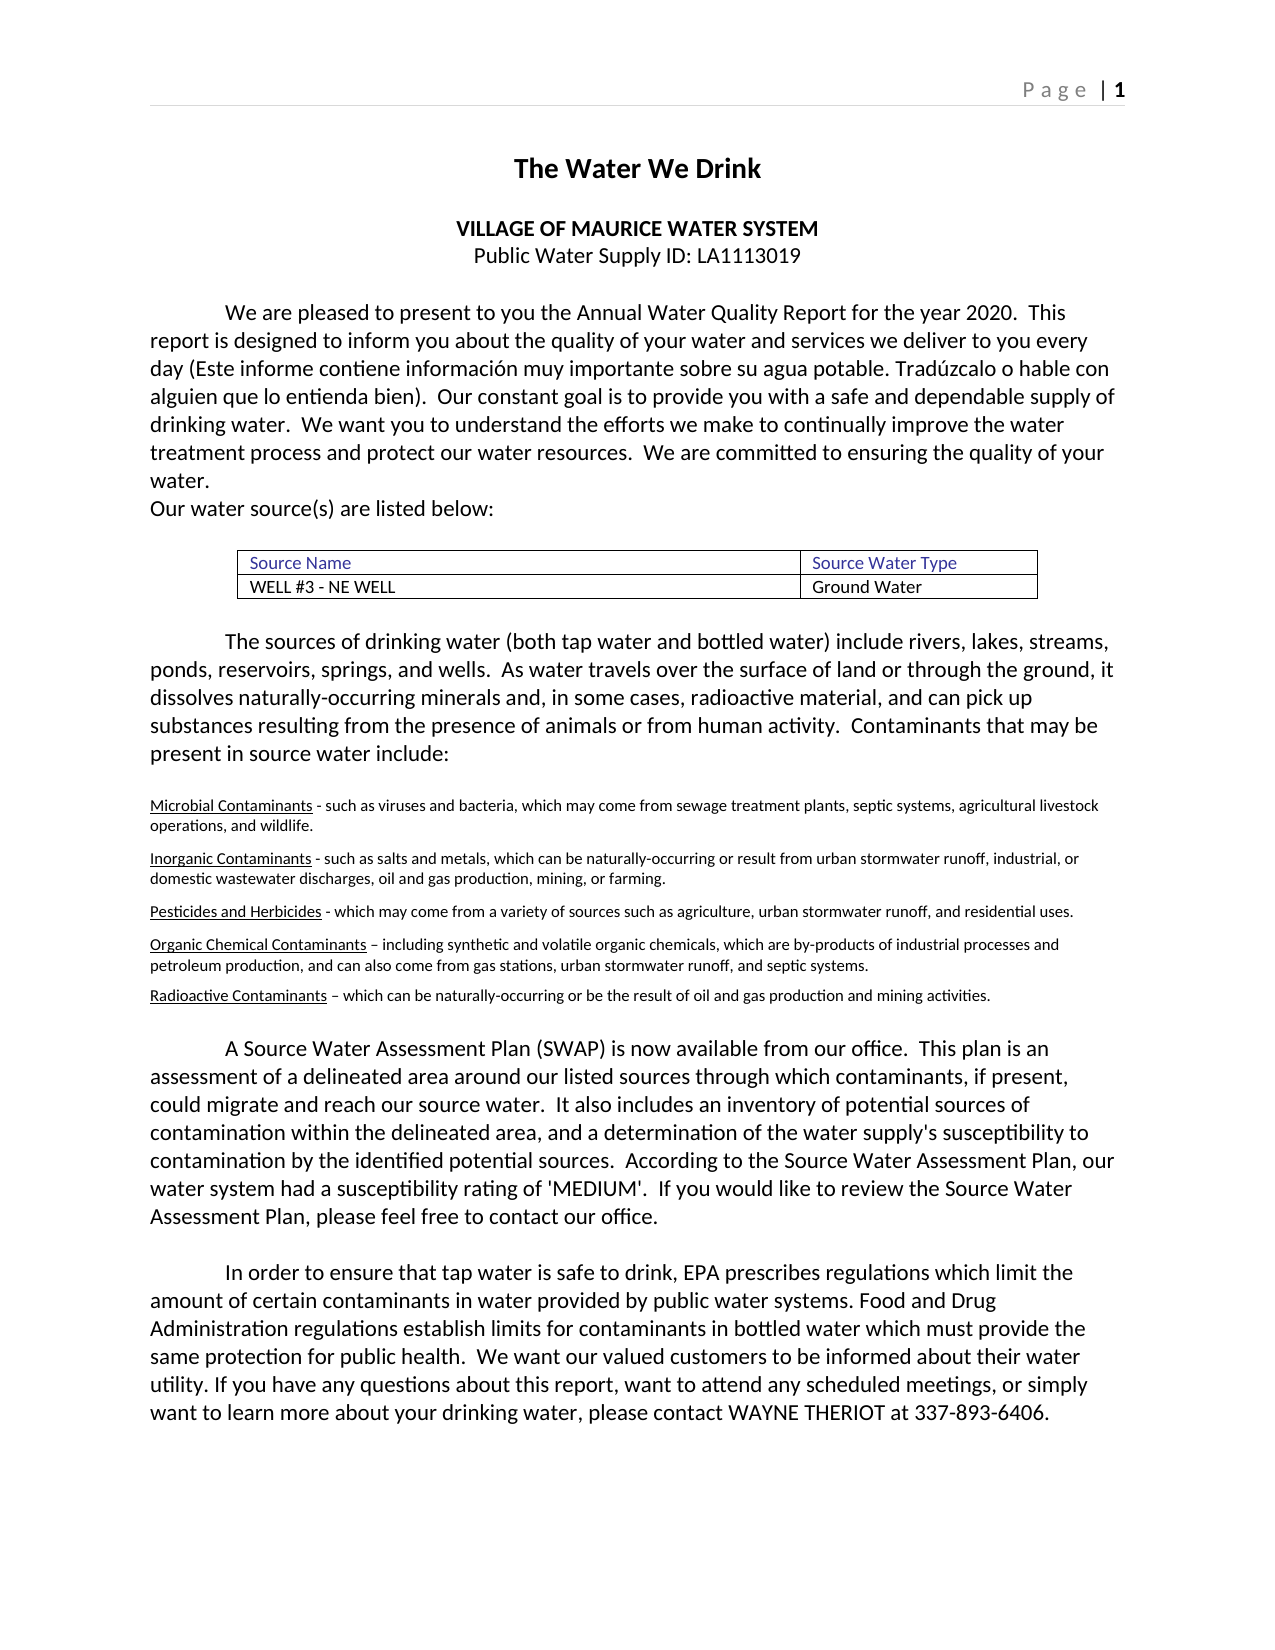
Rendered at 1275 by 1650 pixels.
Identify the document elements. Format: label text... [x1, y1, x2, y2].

text In order to ensure that tap water is safe to drink, EPA prescribes regulations which limit the amount of certain contaminants in water provided by public water systems. Food and Drug Administration regulations establish limits for contaminants in bottled water which must provide the same protection for public health. We want our valued customers to be informed about their water utility. If you have any questions about this report, want to attend any scheduled meetings, or simply want to learn more about your drinking water, please contact WAYNE THERIOT at 337-893-6406. [150, 1258, 1125, 1426]
text Microbial Contaminants - such as viruses and bacteria, which may come from sewage treatment plants, septic systems, agricultural livestock operations, and wildlife. [150, 795, 1125, 836]
text The Water We Drink [150, 150, 1125, 186]
text A Source Water Assessment Plan (SWAP) is now available from our office. This plan is an assessment of a delineated area around our listed sources through which contaminants, if present, could migrate and reach our source water. It also includes an inventory of potential sources of contamination within the delineated area, and a determination of the water supply's susceptibility to contamination by the identified potential sources. According to the Source Water Assessment Plan, our water system had a susceptibility rating of 'MEDIUM'. If you would like to review the Source Water Assessment Plan, please feel free to contact our office. [150, 1034, 1125, 1230]
text Pesticides and Herbicides - which may come from a variety of sources such as agriculture, urban stormwater runoff, and residential uses. [150, 902, 1125, 922]
table_header Source Water Type [801, 551, 1037, 574]
text We are pleased to present to you the Annual Water Quality Report for the year 2020. This report is designed to inform you about the quality of your water and services we deliver to you every day (Este informe contiene información muy importante sobre su agua potable. Tradúzcalo o hable con alguien que lo entienda bien). Our constant goal is to provide you with a safe and dependable supply of drinking water. We want you to understand the efforts we make to continually improve the water treatment process and protect our water resources. We are committed to ensuring the quality of your water. [150, 298, 1125, 494]
text Radioactive Contaminants – which can be naturally-occurring or be the result of oil and gas production and mining activities. [150, 986, 1125, 1006]
text Public Water Supply ID: LA1113019 [150, 242, 1125, 270]
text The sources of drinking water (both tap water and bottled water) include rivers, lakes, streams, ponds, reservoirs, springs, and wells. As water travels over the surface of land or through the ground, it dissolves naturally-occurring minerals and, in some cases, radioactive material, and can pick up substances resulting from the presence of animals or from human activity. Contaminants that may be present in source water include: [150, 627, 1125, 767]
text Our water source(s) are listed below: [150, 494, 1125, 522]
table_cell WELL #3 - NE WELL [238, 575, 800, 598]
table_header Source Name [238, 551, 800, 574]
table_cell Ground Water [801, 575, 1037, 598]
text Inorganic Contaminants - such as salts and metals, which can be naturally-occurring or result from urban stormwater runoff, industrial, or domestic wastewater discharges, oil and gas production, mining, or farming. [150, 848, 1125, 889]
text VILLAGE OF MAURICE WATER SYSTEM [150, 214, 1125, 242]
text Organic Chemical Contaminants – including synthetic and volatile organic chemicals, which are by-products of industrial processes and petroleum production, and can also come from gas stations, urban stormwater runoff, and septic systems. [150, 935, 1125, 975]
